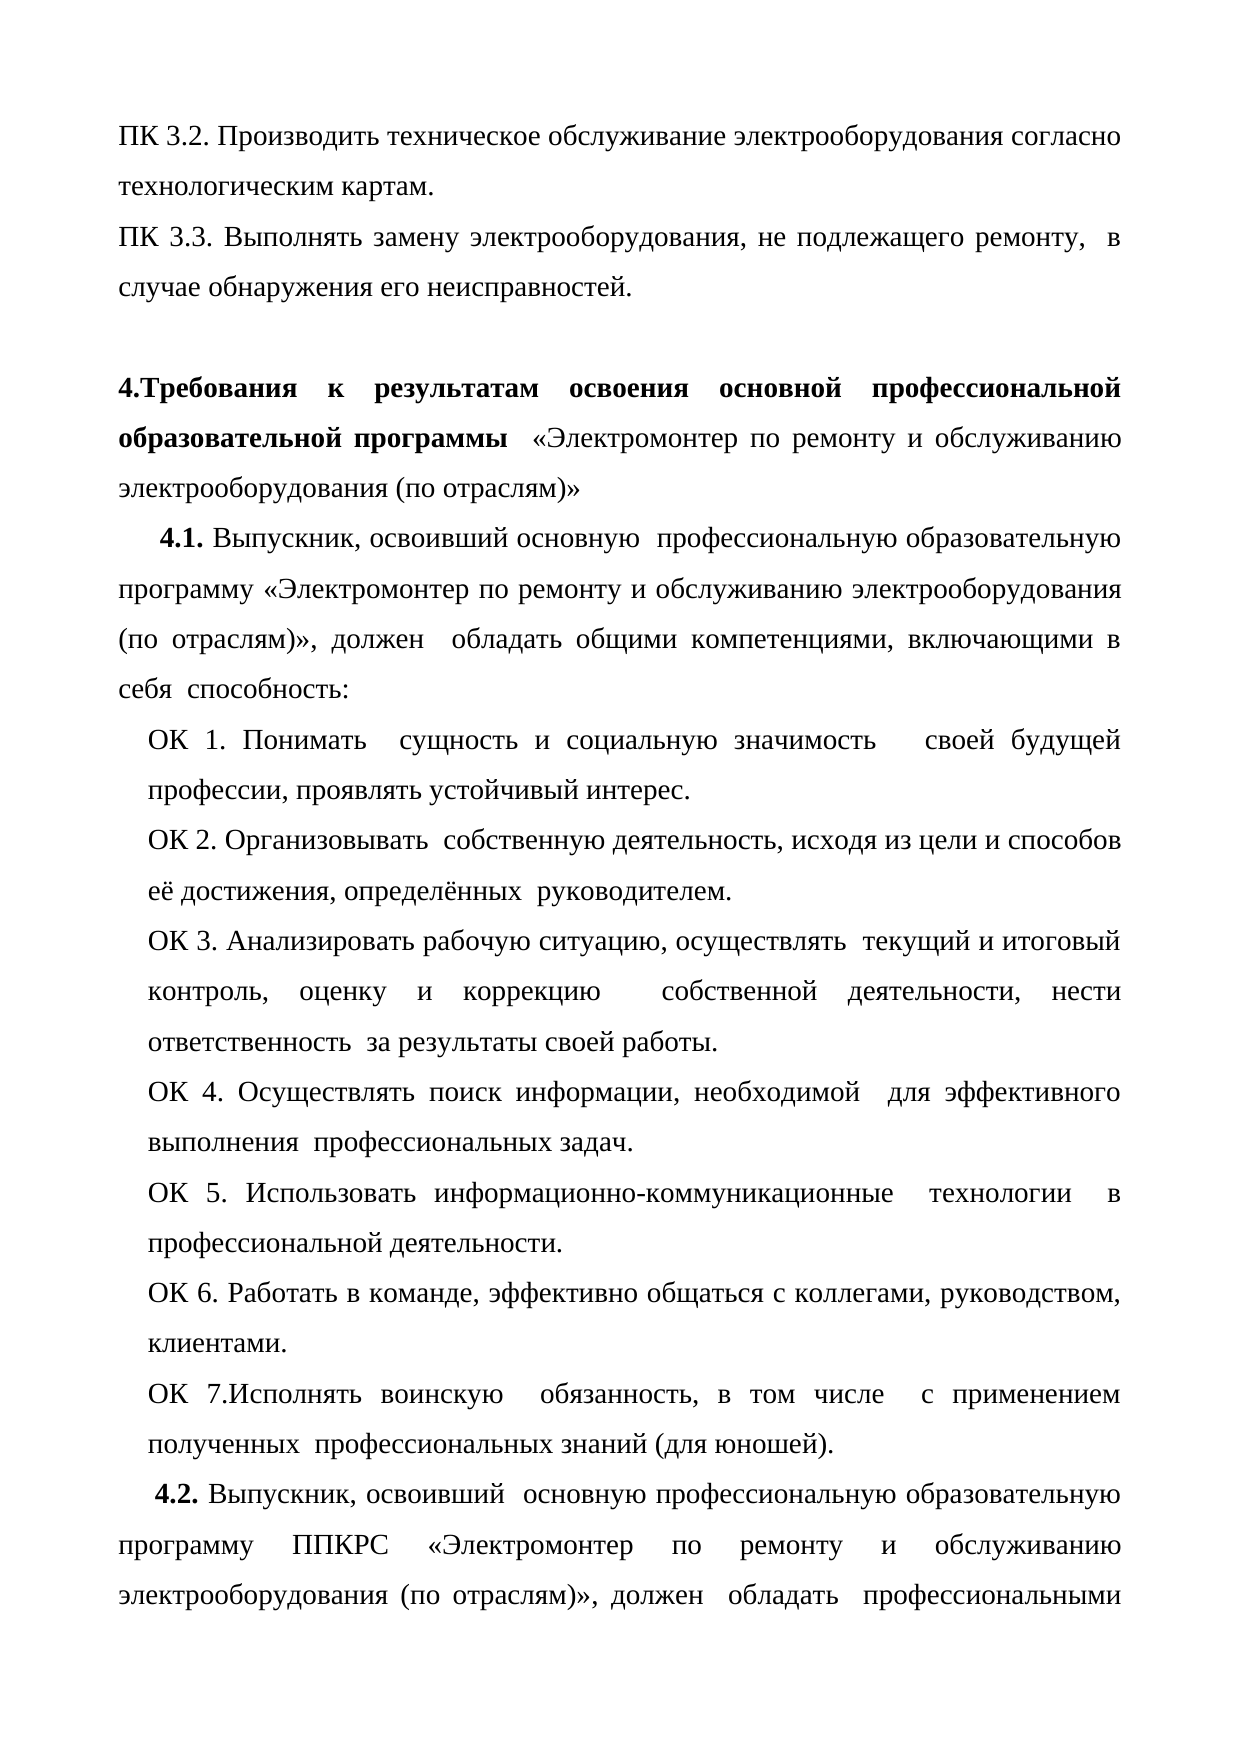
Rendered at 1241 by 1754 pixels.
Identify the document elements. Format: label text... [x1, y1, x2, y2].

text ОК 5. Использовать информационно-коммуникационные технологии в профессиональной деятельности. [148, 1175, 1122, 1258]
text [118, 1477, 1122, 1611]
text ОК 7.Исполнять воинскую обязанность, в том числе с применением полученных профессиональных знаний (для юношей). [148, 1376, 1122, 1460]
text ОК 2. Организовывать собственную деятельность, исходя из цели и способов её достижения, определённых руководителем. [148, 822, 1122, 906]
text ОК 4. Осуществлять поиск информации, необходимой для эффективного выполнения профессиональных задач. [148, 1074, 1122, 1158]
text ПК 3.3. Выполнять замену электрооборудования, не подлежащего ремонту, в случае обнаружения его неисправностей. [118, 219, 1122, 303]
text ОК 1. Понимать сущность и социальную значимость своей будущей профессии, проявлять устойчивый интерес. [148, 722, 1122, 806]
text 4.1. Выпускник, освоивший основную профессиональную образовательную программу «Электромонтер по ремонту и обслуживанию электрооборудования (по отраслям)», должен обладать общими компетенциями, включающими в себя способность: [118, 521, 1122, 705]
text ПК 3.2. Производить техническое обслуживание электрооборудования согласно технологическим картам. [118, 118, 1122, 202]
text ОК 3. Анализировать рабочую ситуацию, осуществлять текущий и итоговый контроль, оценку и коррекцию собственной деятельности, нести ответственность за результаты своей работы. [148, 923, 1122, 1057]
text ОК 6. Работать в команде, эффективно общаться с коллегами, руководством, клиентами. [148, 1275, 1122, 1359]
text 4.Требования к результатам освоения основной профессиональной образовательной программы «Электромонтер по ремонту и обслуживанию электрооборудования (по отраслям)» [118, 370, 1122, 504]
